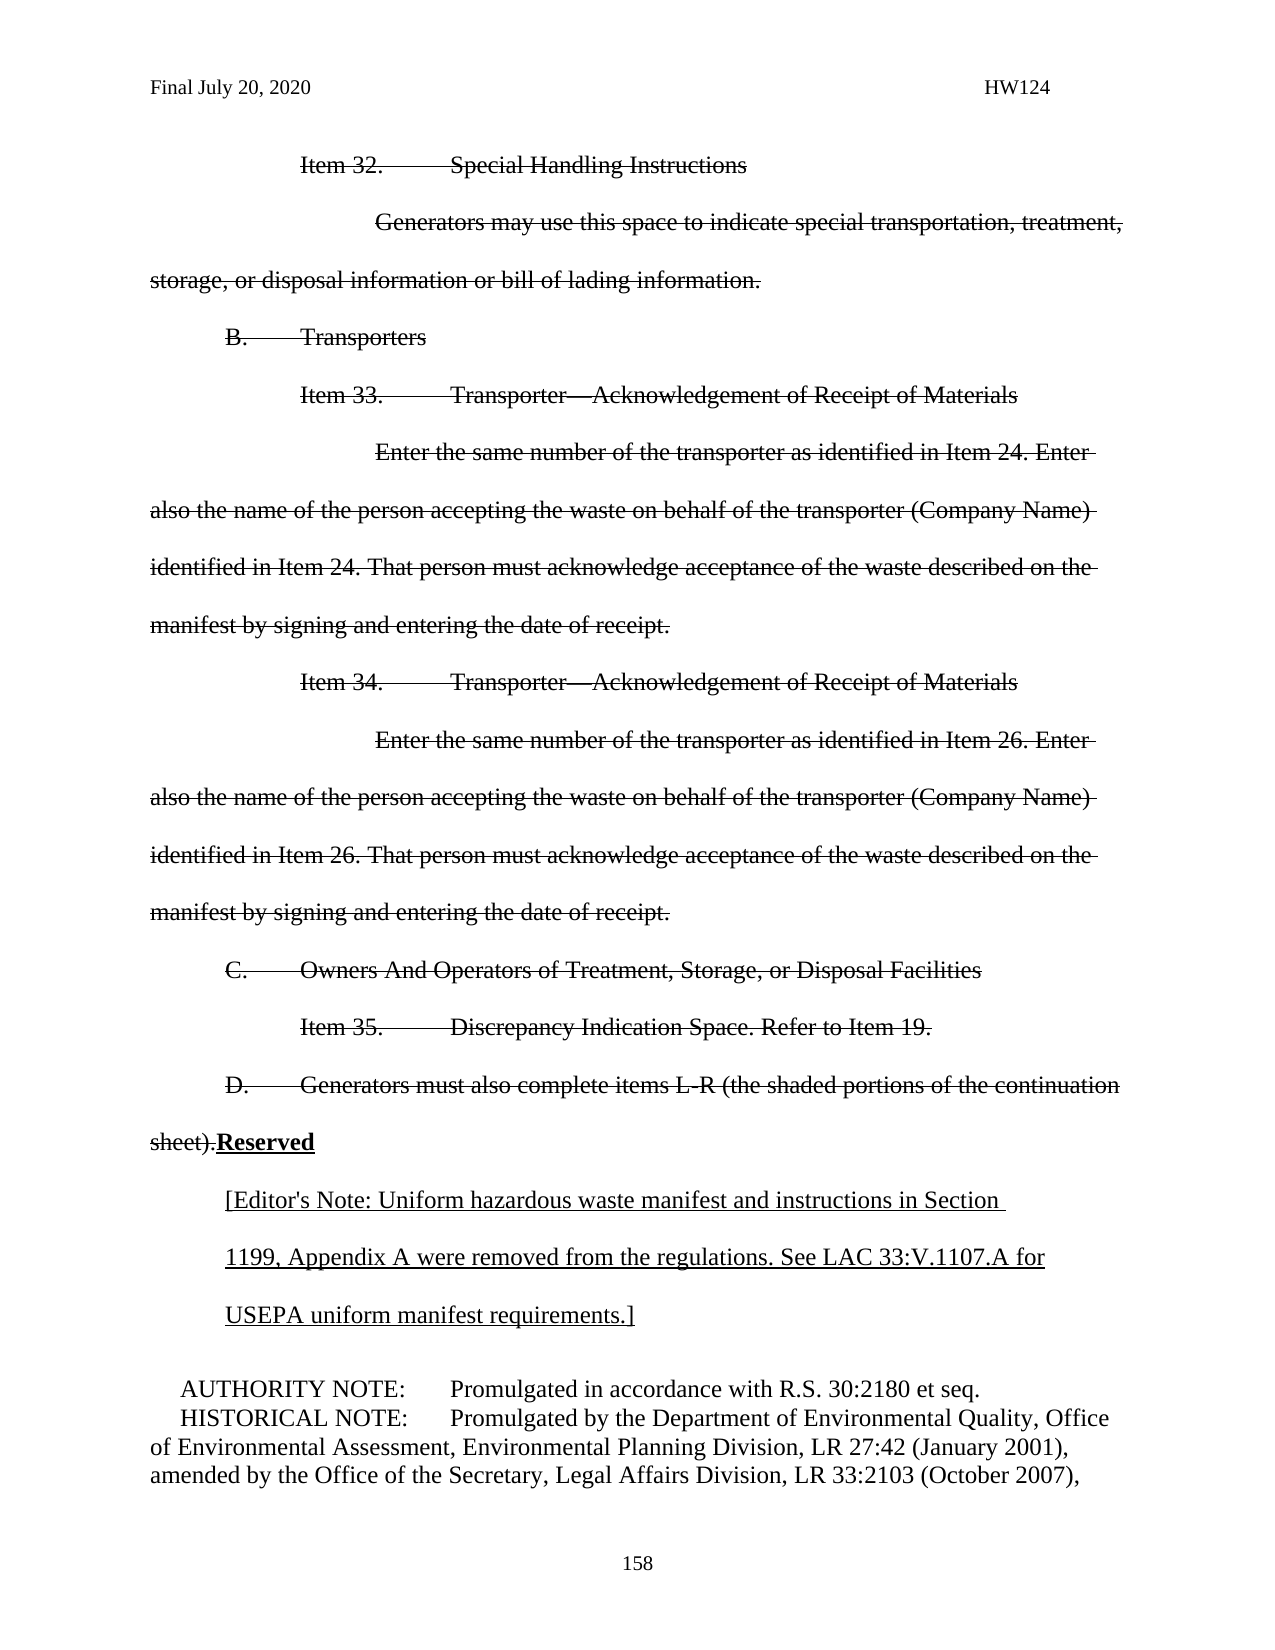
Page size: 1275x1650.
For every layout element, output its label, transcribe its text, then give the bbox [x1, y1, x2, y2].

text C. Owners And Operators of Treatment, Storage, or Disposal Facilities [150, 955, 1125, 984]
text D. Generators must also complete items L-R (the shaded portions of the continuation sheet).Reserved [150, 1070, 1125, 1156]
text Item 33. Transporter—Acknowledgement of Receipt of Materials [150, 380, 1125, 409]
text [150, 1403, 1125, 1489]
text [Editor's Note: Uniform hazardous waste manifest and instructions in Section 1199, Appendix A were removed from the regulations. See LAC 33:V.1107.A for USEPA uniform manifest requirements.] [225, 1185, 1050, 1329]
text Generators may use this space to indicate special transportation, treatment, storage, or disposal information or bill of lading information. [150, 207, 1125, 294]
text AUTHORITY NOTE: Promulgated in accordance with R.S. 30:2180 et seq. [150, 1374, 1125, 1403]
text Item 32. Special Handling Instructions [150, 150, 1125, 179]
text Enter the same number of the transporter as identified in Item 26. Enter also the name of the person accepting the waste on behalf of the transporter (Company Name) identified in Item 26. That person must acknowledge acceptance of the waste described on the manifest by signing and entering the date of receipt. [150, 725, 1125, 926]
text Enter the same number of the transporter as identified in Item 24. Enter also the name of the person accepting the waste on behalf of the transporter (Company Name) identified in Item 24. That person must acknowledge acceptance of the waste described on the manifest by signing and entering the date of receipt. [150, 437, 1125, 639]
text B. Transporters [150, 322, 1125, 351]
text Item 35. Discrepancy Indication Space. Refer to Item 19. [150, 1012, 1125, 1041]
text Item 34. Transporter—Acknowledgement of Receipt of Materials [150, 667, 1125, 696]
